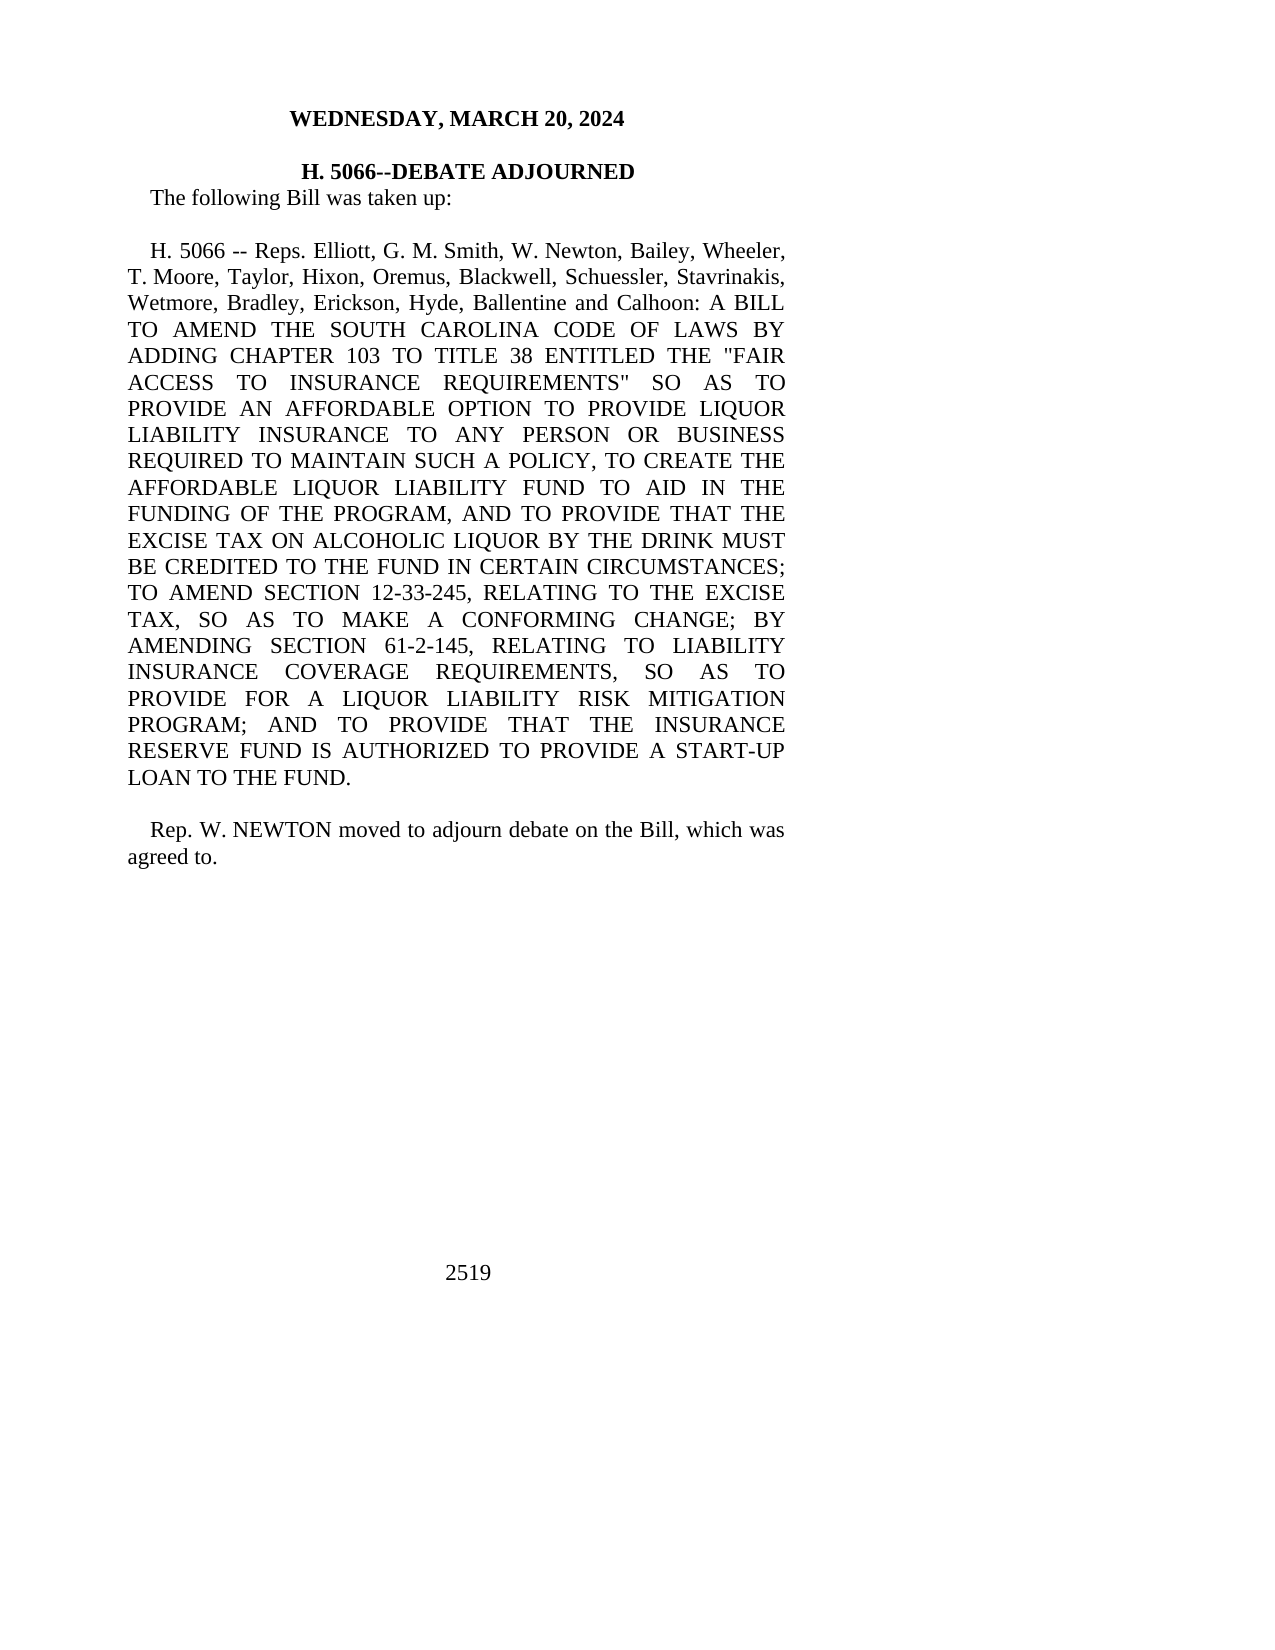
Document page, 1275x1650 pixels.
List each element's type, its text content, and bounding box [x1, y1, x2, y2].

text Rep. W. NEWTON moved to adjourn debate on the Bill, which was agreed to. [127, 817, 786, 869]
text The following Bill was taken up: [127, 184, 786, 210]
text H. 5066--DEBATE ADJOURNED [127, 158, 786, 184]
text H. 5066 -- Reps. Elliott, G. M. Smith, W. Newton, Bailey, Wheeler, T. Moore, Taylor, Hixon, Oremus, Blackwell, Schuessler, Stavrinakis, Wetmore, Bradley, Erickson, Hyde, Ballentine and Calhoon: A BILL TO AMEND THE SOUTH CAROLINA CODE OF LAWS BY ADDING CHAPTER 103 TO TITLE 38 ENTITLED THE "FAIR ACCESS TO INSURANCE REQUIREMENTS" SO AS TO PROVIDE AN AFFORDABLE OPTION TO PROVIDE LIQUOR LIABILITY INSURANCE TO ANY PERSON OR BUSINESS REQUIRED TO MAINTAIN SUCH A POLICY, TO CREATE THE AFFORDABLE LIQUOR LIABILITY FUND TO AID IN THE FUNDING OF THE PROGRAM, AND TO PROVIDE THAT THE EXCISE TAX ON ALCOHOLIC LIQUOR BY THE DRINK MUST BE CREDITED TO THE FUND IN CERTAIN CIRCUMSTANCES; TO AMEND SECTION 12-33-245, RELATING TO THE EXCISE TAX, SO AS TO MAKE A CONFORMING CHANGE; BY AMENDING SECTION 61-2-145, RELATING TO LIABILITY INSURANCE COVERAGE REQUIREMENTS, SO AS TO PROVIDE FOR A LIQUOR LIABILITY RISK MITIGATION PROGRAM; AND TO PROVIDE THAT THE INSURANCE RESERVE FUND IS AUTHORIZED TO PROVIDE A START-UP LOAN TO THE FUND. [127, 237, 786, 790]
